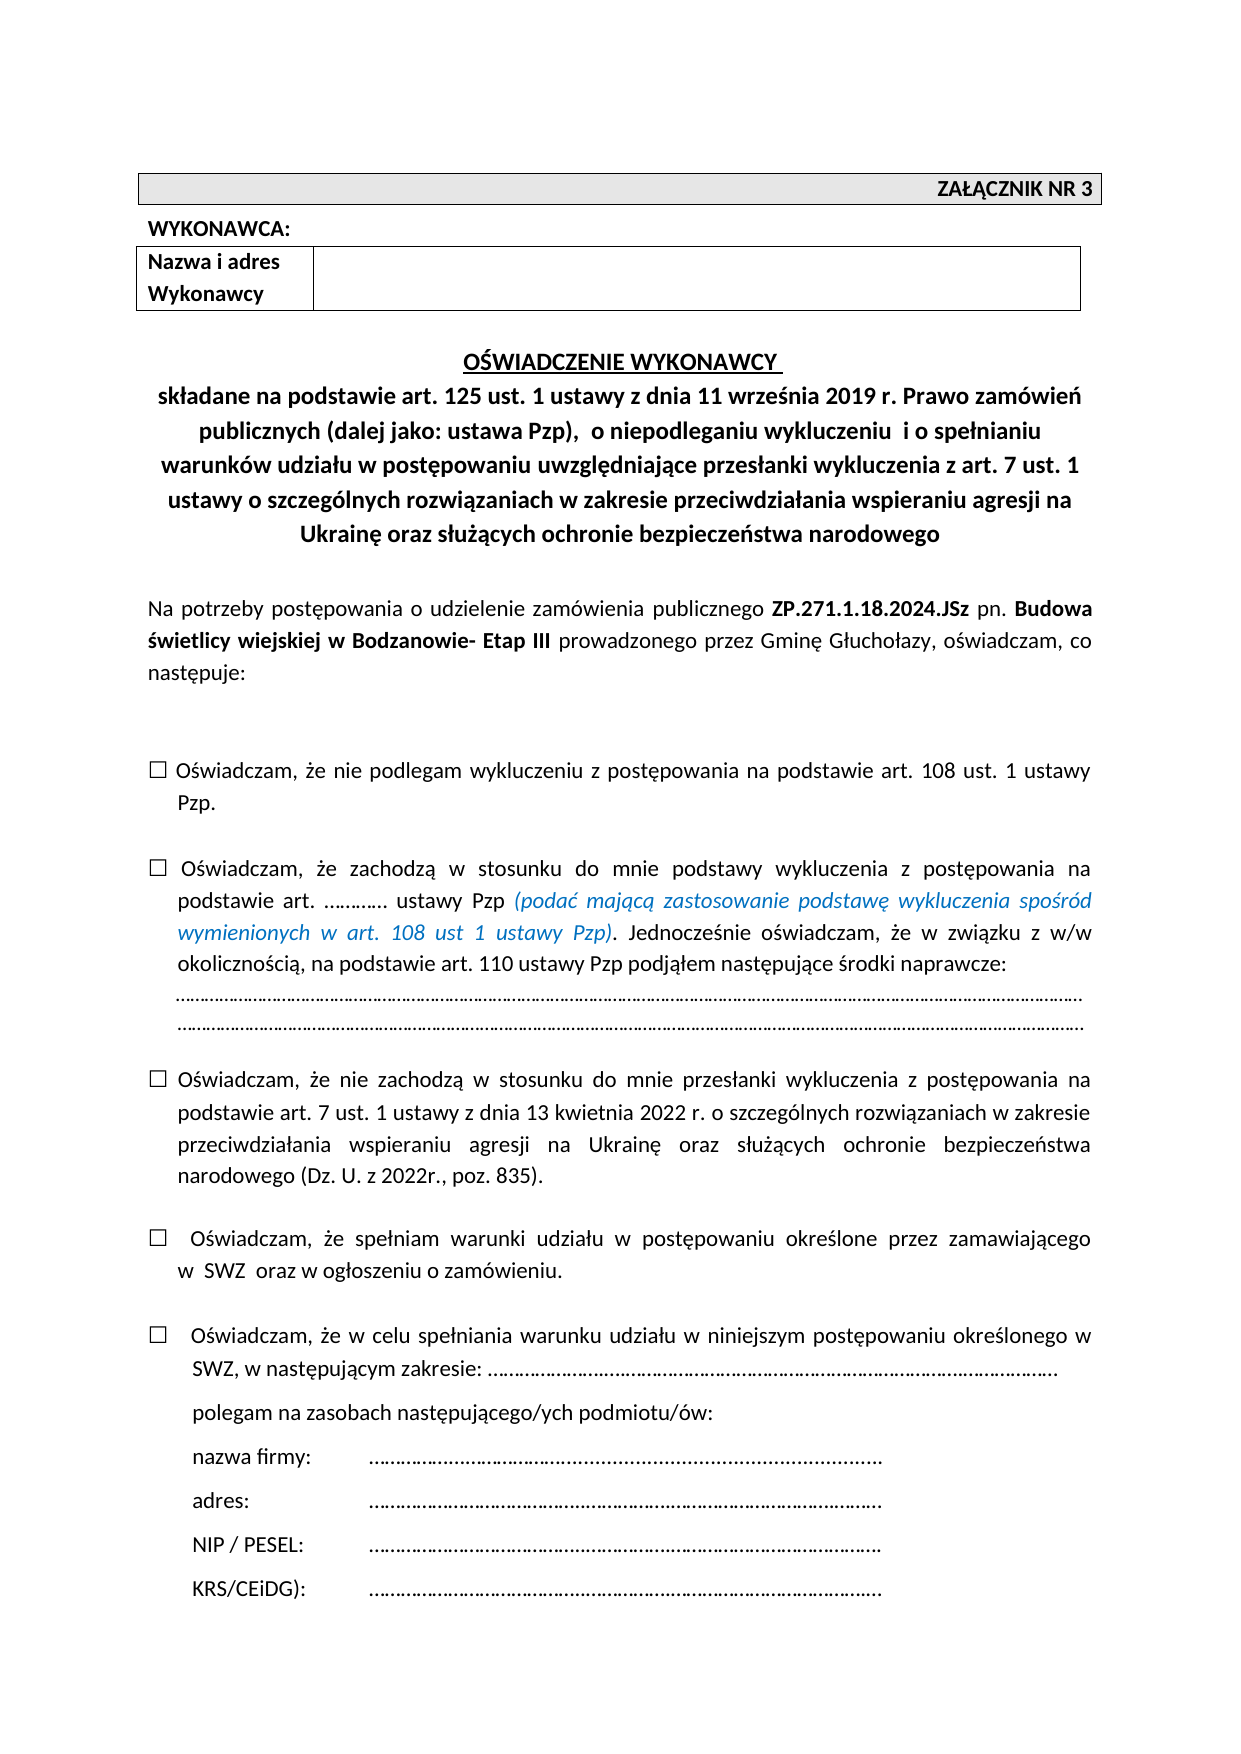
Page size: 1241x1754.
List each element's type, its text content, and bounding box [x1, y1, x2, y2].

text WYKONAWCA: [148, 214, 1093, 243]
text Na potrzeby postępowania o udzielenie zamówienia publicznego ZP.271.1.18.2024.JSz pn. Budowa świetlicy wiejskiej w Bodzanowie- Etap III prowadzonego przez Gminę Głuchołazy, oświadczam, co następuje: [148, 594, 1093, 686]
list ☐ Oświadczam, że nie podlegam wykluczeniu z postępowania na podstawie art. 108 ust. 1 ustawy Pzp. [148, 754, 1093, 816]
text NIP / PESEL: …………………………………..…………….…………………………………. [192, 1530, 1093, 1558]
text ……………………………………………………………………………………………………………………………………………………………………… [177, 1010, 1093, 1035]
text Oświadczam, że spełniam warunki udziału w postępowaniu określone przez zamawiającego w SWZ oraz w ogłoszeniu o zamówieniu. [148, 1221, 1093, 1284]
text Oświadczam, że w celu spełniania warunku udziału w niniejszym postępowaniu określonego w SWZ, w następującym zakresie: ………………….….……………………………………………………….……………… [148, 1319, 1093, 1382]
table_header Nazwa i adres Wykonawcy [137, 247, 313, 310]
text ……………………………………………………………………………………………………………………………………………………………………… [148, 981, 1093, 1006]
text polegam na zasobach następującego/ych podmiotu/ów: [192, 1398, 1093, 1426]
text składane na podstawie art. 125 ust. 1 ustawy z dnia 11 września 2019 r. Prawo zamówień publicznych (dalej jako: ustawa Pzp), o niepodleganiu wykluczeniu i o spełnianiu warunków udziału w postępowaniu uwzględniające przesłanki wykluczenia z art. 7 ust. 1 ustawy o szczególnych rozwiązaniach w zakresie przeciwdziałania wspieraniu agresji na Ukrainę oraz służących ochronie bezpieczeństwa narodowego [148, 380, 1093, 549]
text KRS/CEiDG): …………………………………..…………….……………………………….… [192, 1574, 1093, 1602]
text nazwa firmy: ……………...………………........................................................ [192, 1442, 1093, 1470]
subtitle ZAŁĄCZNIK NR 3 [139, 174, 1101, 204]
list Oświadczam, że zachodzą w stosunku do mnie podstawy wykluczenia z postępowania na podstawie art. ………… ustawy Pzp (podać mającą zastosowanie podstawę wykluczenia spośród wymienionych w art. 108 ust 1 ustawy Pzp). Jednocześnie oświadczam, że w związku z w/w okolicznością, na podstawie art. 110 ustawy Pzp podjąłem następujące środki naprawcze: [148, 852, 1093, 977]
text adres: …………………………………..…………….………………………….……… [192, 1486, 1093, 1514]
text Oświadczam, że nie zachodzą w stosunku do mnie przesłanki wykluczenia z postępowania na podstawie art. 7 ust. 1 ustawy z dnia 13 kwietnia 2022 r. o szczególnych rozwiązaniach w zakresie przeciwdziałania wspieraniu agresji na Ukrainę oraz służących ochronie bezpieczeństwa narodowego (Dz. U. z 2022r., poz. 835). [148, 1063, 1093, 1189]
table_header [314, 247, 1080, 310]
text OŚWIADCZENIE WYKONAWCY [148, 346, 1093, 376]
